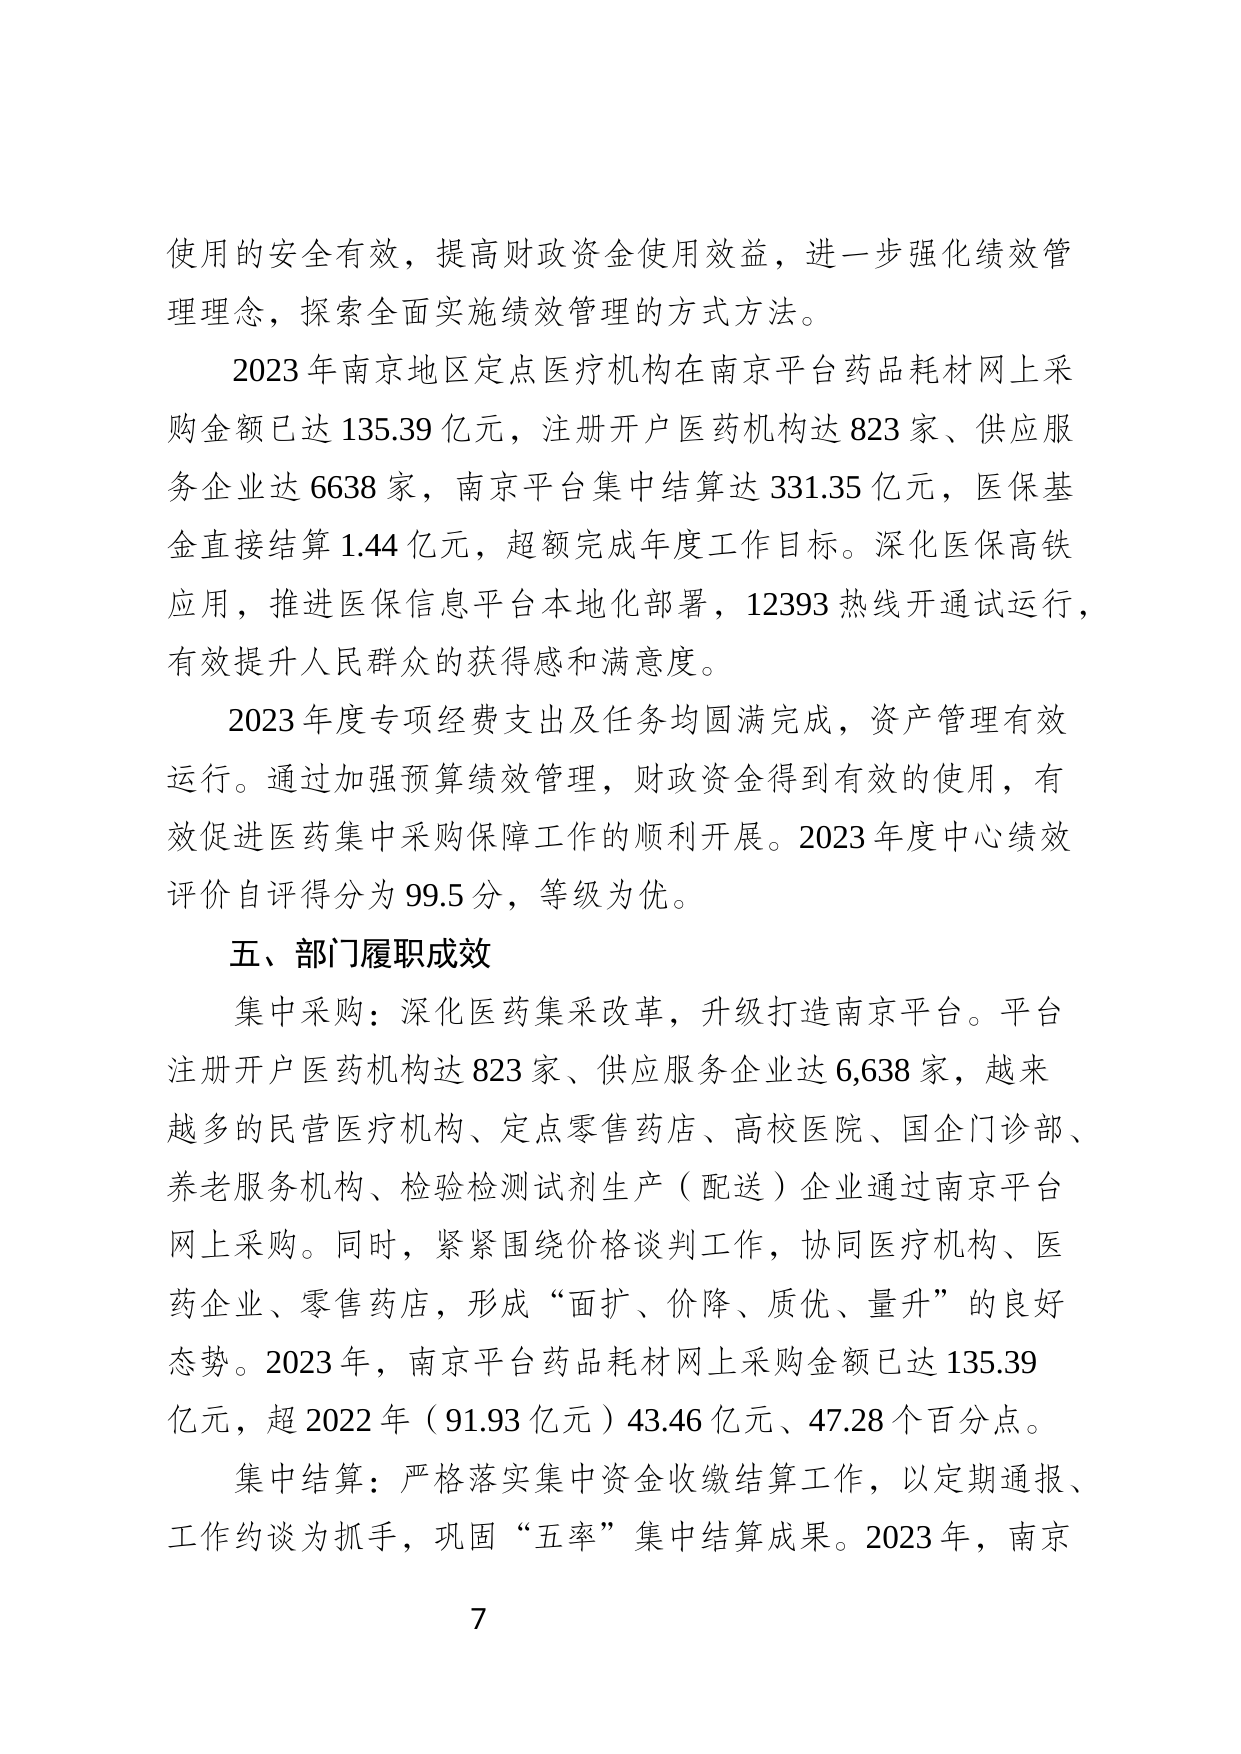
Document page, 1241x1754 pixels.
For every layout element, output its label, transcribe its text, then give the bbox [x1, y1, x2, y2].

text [165, 1443, 1075, 1560]
text 集中采购：深化医药集采改革，升级打造南京平台。平台注册开户医药机构达823家、供应服务企业达6,638家，越来越多的民营医疗机构、定点零售药店、高校医院、国企门诊部、养老服务机构、检验检测试剂生产（配送）企业通过南京平台网上采购。同时，紧紧围绕价格谈判工作，协同医疗机构、医药企业、零售药店，形成“面扩、价降、质优、量升”的良好态势。2023年，南京平台药品耗材网上采购金额已达135.39亿元，超2022年（91.93亿元）43.46亿元、47.28个百分点。 [165, 977, 1075, 1443]
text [165, 218, 1075, 335]
text 2023年南京地区定点医疗机构在南京平台药品耗材网上采购金额已达135.39亿元，注册开户医药机构达823家、供应服务企业达6638家，南京平台集中结算达331.35亿元，医保基金直接结算1.44亿元，超额完成年度工作目标。深化医保高铁应用，推进医保信息平台本地化部署，12393热线开通试运行，有效提升人民群众的获得感和满意度。 [165, 335, 1075, 685]
text 2023年度专项经费支出及任务均圆满完成，资产管理有效运行。通过加强预算绩效管理，财政资金得到有效的使用，有效促进医药集中采购保障工作的顺利开展。2023年度中心绩效评价自评得分为99.5分，等级为优。 [165, 685, 1075, 918]
text 五、部门履职成效 [165, 918, 1075, 977]
